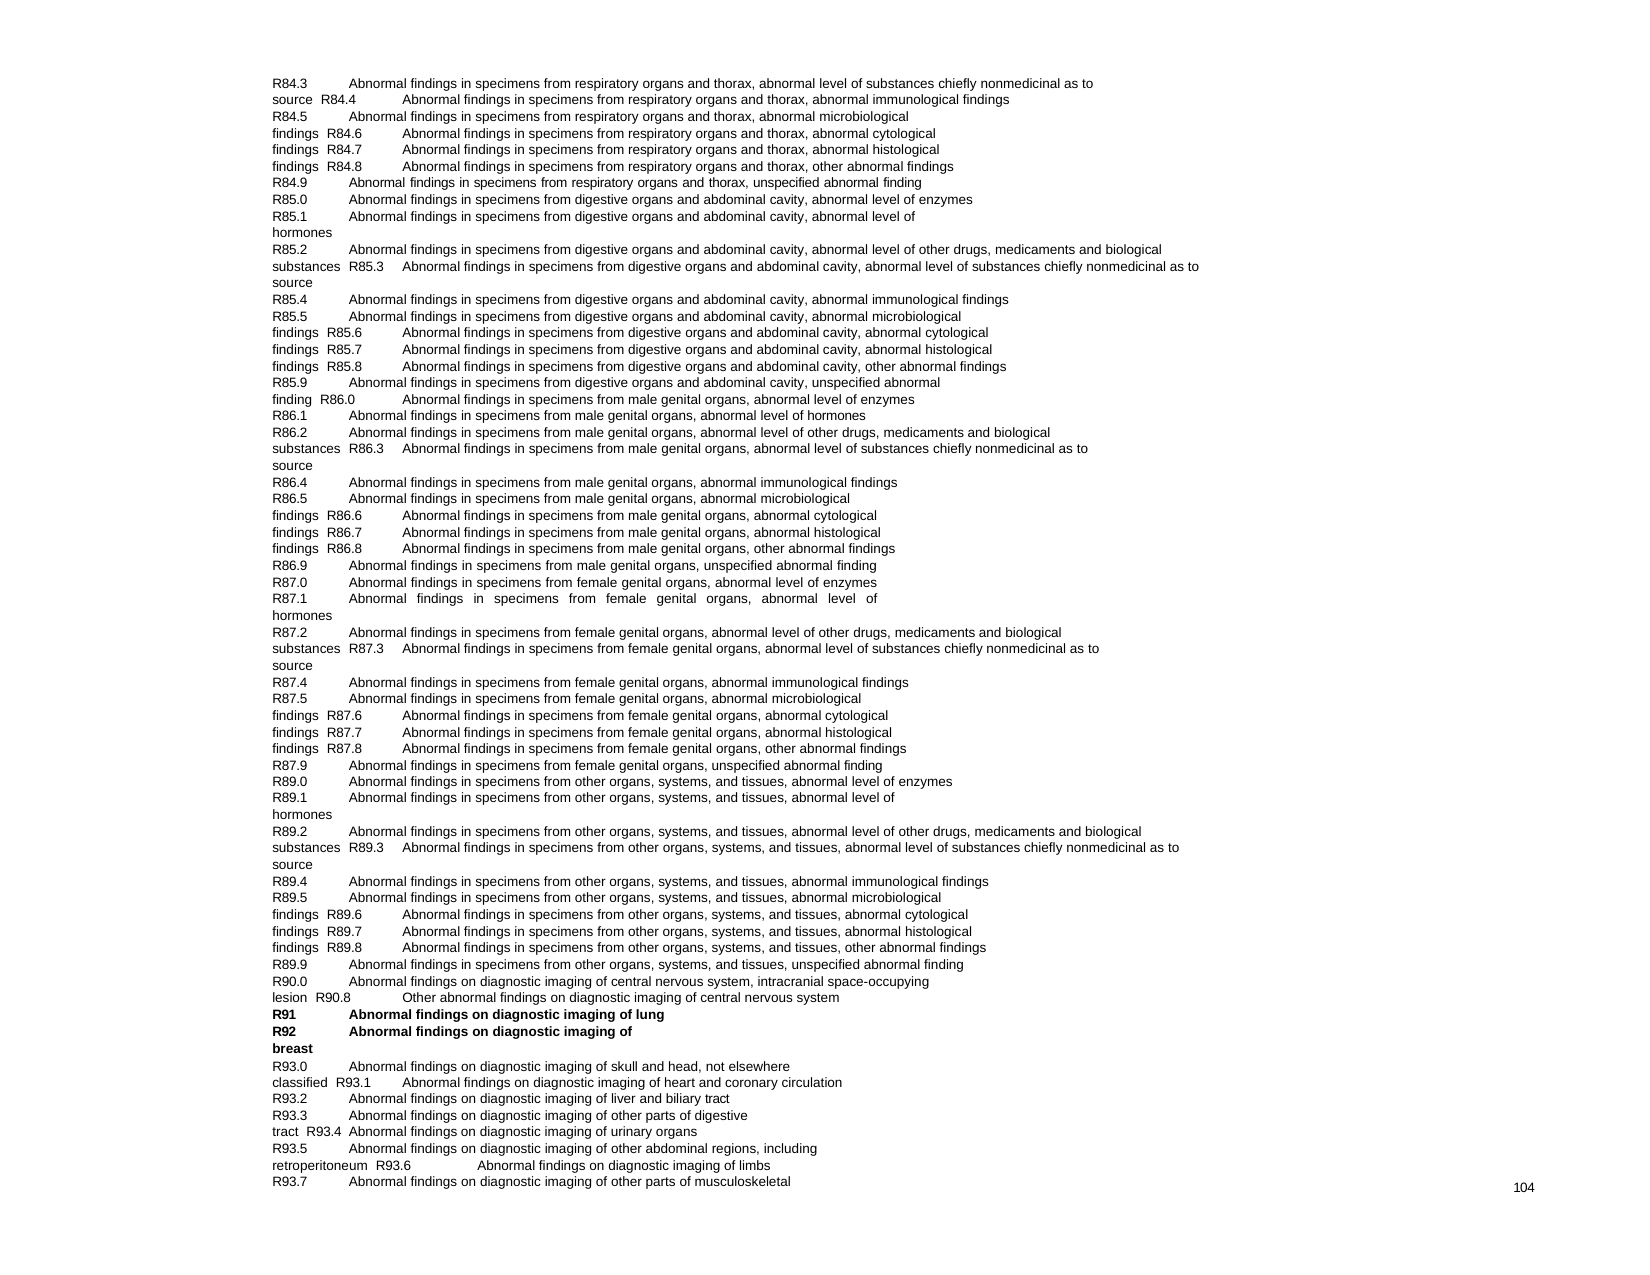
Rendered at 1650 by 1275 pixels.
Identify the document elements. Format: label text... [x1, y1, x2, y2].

text R89.4 Abnormal findings in specimens from other organs, systems, and tissues, abnormal immunological findings R89.5 Abnormal findings in specimens from other organs, systems, and tissues, abnormal microbiological findings R89.6 Abnormal findings in specimens from other organs, systems, and tissues, abnormal cytological findings R89.7 Abnormal findings in specimens from other organs, systems, and tissues, abnormal histological findings R89.8 Abnormal findings in specimens from other organs, systems, and tissues, other abnormal findings [272, 873, 990, 956]
text R85.2 Abnormal findings in specimens from digestive organs and abdominal cavity, abnormal level of other drugs, medicaments and biological substances R85.3 Abnormal findings in specimens from digestive organs and abdominal cavity, abnormal level of substances chiefly nonmedicinal as to source [272, 242, 1232, 291]
text R85.4 Abnormal findings in specimens from digestive organs and abdominal cavity, abnormal immunological findings R85.5 Abnormal findings in specimens from digestive organs and abdominal cavity, abnormal microbiological findings R85.6 Abnormal findings in specimens from digestive organs and abdominal cavity, abnormal cytological findings R85.7 Abnormal findings in specimens from digestive organs and abdominal cavity, abnormal histological findings R85.8 Abnormal findings in specimens from digestive organs and abdominal cavity, other abnormal findings [272, 292, 1011, 374]
text R93.3 Abnormal findings on diagnostic imaging of other parts of digestive tract R93.4 Abnormal findings on diagnostic imaging of urinary organs [272, 1107, 777, 1140]
text R91 Abnormal findings on diagnostic imaging of lung R92 Abnormal findings on diagnostic imaging of breast [272, 1007, 675, 1057]
text R86.9 Abnormal findings in specimens from male genital organs, unspecified abnormal finding R87.0 Abnormal findings in specimens from female genital organs, abnormal level of enzymes R87.1 Abnormal findings in specimens from female genital organs, abnormal level of hormones [272, 558, 877, 623]
text R84.9 Abnormal findings in specimens from respiratory organs and thorax, unspecified abnormal finding [272, 175, 1550, 191]
text R89.9 Abnormal findings in specimens from other organs, systems, and tissues, unspecified abnormal finding R90.0 Abnormal findings on diagnostic imaging of central nervous system, intracranial space-occupying lesion R90.8 Other abnormal findings on diagnostic imaging of central nervous system [272, 957, 967, 1006]
text R89.2 Abnormal findings in specimens from other organs, systems, and tissues, abnormal level of other drugs, medicaments and biological substances R89.3 Abnormal findings in specimens from other organs, systems, and tissues, abnormal level of substances chiefly nonmedicinal as to source [272, 823, 1210, 872]
text R87.9 Abnormal findings in specimens from female genital organs, unspecified abnormal finding [272, 758, 1550, 773]
text R93.5 Abnormal findings on diagnostic imaging of other abdominal regions, including retroperitoneum R93.6 Abnormal findings on diagnostic imaging of limbs [272, 1141, 914, 1173]
text R86.2 Abnormal findings in specimens from male genital organs, abnormal level of other drugs, medicaments and biological substances R86.3 Abnormal findings in specimens from male genital organs, abnormal level of substances chiefly nonmedicinal as to source [272, 424, 1120, 473]
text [272, 1174, 836, 1190]
text R85.9 Abnormal findings in specimens from digestive organs and abdominal cavity, unspecified abnormal finding R86.0 Abnormal findings in specimens from male genital organs, abnormal level of enzymes [272, 375, 982, 407]
text R87.2 Abnormal findings in specimens from female genital organs, abnormal level of other drugs, medicaments and biological substances R87.3 Abnormal findings in specimens from female genital organs, abnormal level of substances chiefly nonmedicinal as to source [272, 624, 1132, 673]
text R86.4 Abnormal findings in specimens from male genital organs, abnormal immunological findings R86.5 Abnormal findings in specimens from male genital organs, abnormal microbiological findings R86.6 Abnormal findings in specimens from male genital organs, abnormal cytological findings R86.7 Abnormal findings in specimens from male genital organs, abnormal histological findings R86.8 Abnormal findings in specimens from male genital organs, other abnormal findings [272, 474, 900, 557]
text R93.2 Abnormal findings on diagnostic imaging of liver and biliary tract [272, 1092, 1550, 1107]
text R89.0 Abnormal findings in specimens from other organs, systems, and tissues, abnormal level of enzymes R89.1 Abnormal findings in specimens from other organs, systems, and tissues, abnormal level of hormones [272, 773, 956, 822]
text R84.5 Abnormal findings in specimens from respiratory organs and thorax, abnormal microbiological findings R84.6 Abnormal findings in specimens from respiratory organs and thorax, abnormal cytological findings R84.7 Abnormal findings in specimens from respiratory organs and thorax, abnormal histological findings R84.8 Abnormal findings in specimens from respiratory organs and thorax, other abnormal findings [272, 109, 958, 174]
text R84.3 Abnormal findings in specimens from respiratory organs and thorax, abnormal level of substances chiefly nonmedicinal as to source R84.4 Abnormal findings in specimens from respiratory organs and thorax, abnormal immunological findings [272, 75, 1134, 108]
text R86.1 Abnormal findings in specimens from male genital organs, abnormal level of hormones [272, 408, 1550, 424]
text R93.0 Abnormal findings on diagnostic imaging of skull and head, not elsewhere classified R93.1 Abnormal findings on diagnostic imaging of heart and coronary circulation [272, 1058, 848, 1090]
text R87.4 Abnormal findings in specimens from female genital organs, abnormal immunological findings R87.5 Abnormal findings in specimens from female genital organs, abnormal microbiological findings R87.6 Abnormal findings in specimens from female genital organs, abnormal cytological findings R87.7 Abnormal findings in specimens from female genital organs, abnormal histological findings R87.8 Abnormal findings in specimens from female genital organs, other abnormal findings [272, 674, 911, 757]
text R85.0 Abnormal findings in specimens from digestive organs and abdominal cavity, abnormal level of enzymes R85.1 Abnormal findings in specimens from digestive organs and abdominal cavity, abnormal level of hormones [272, 192, 977, 241]
